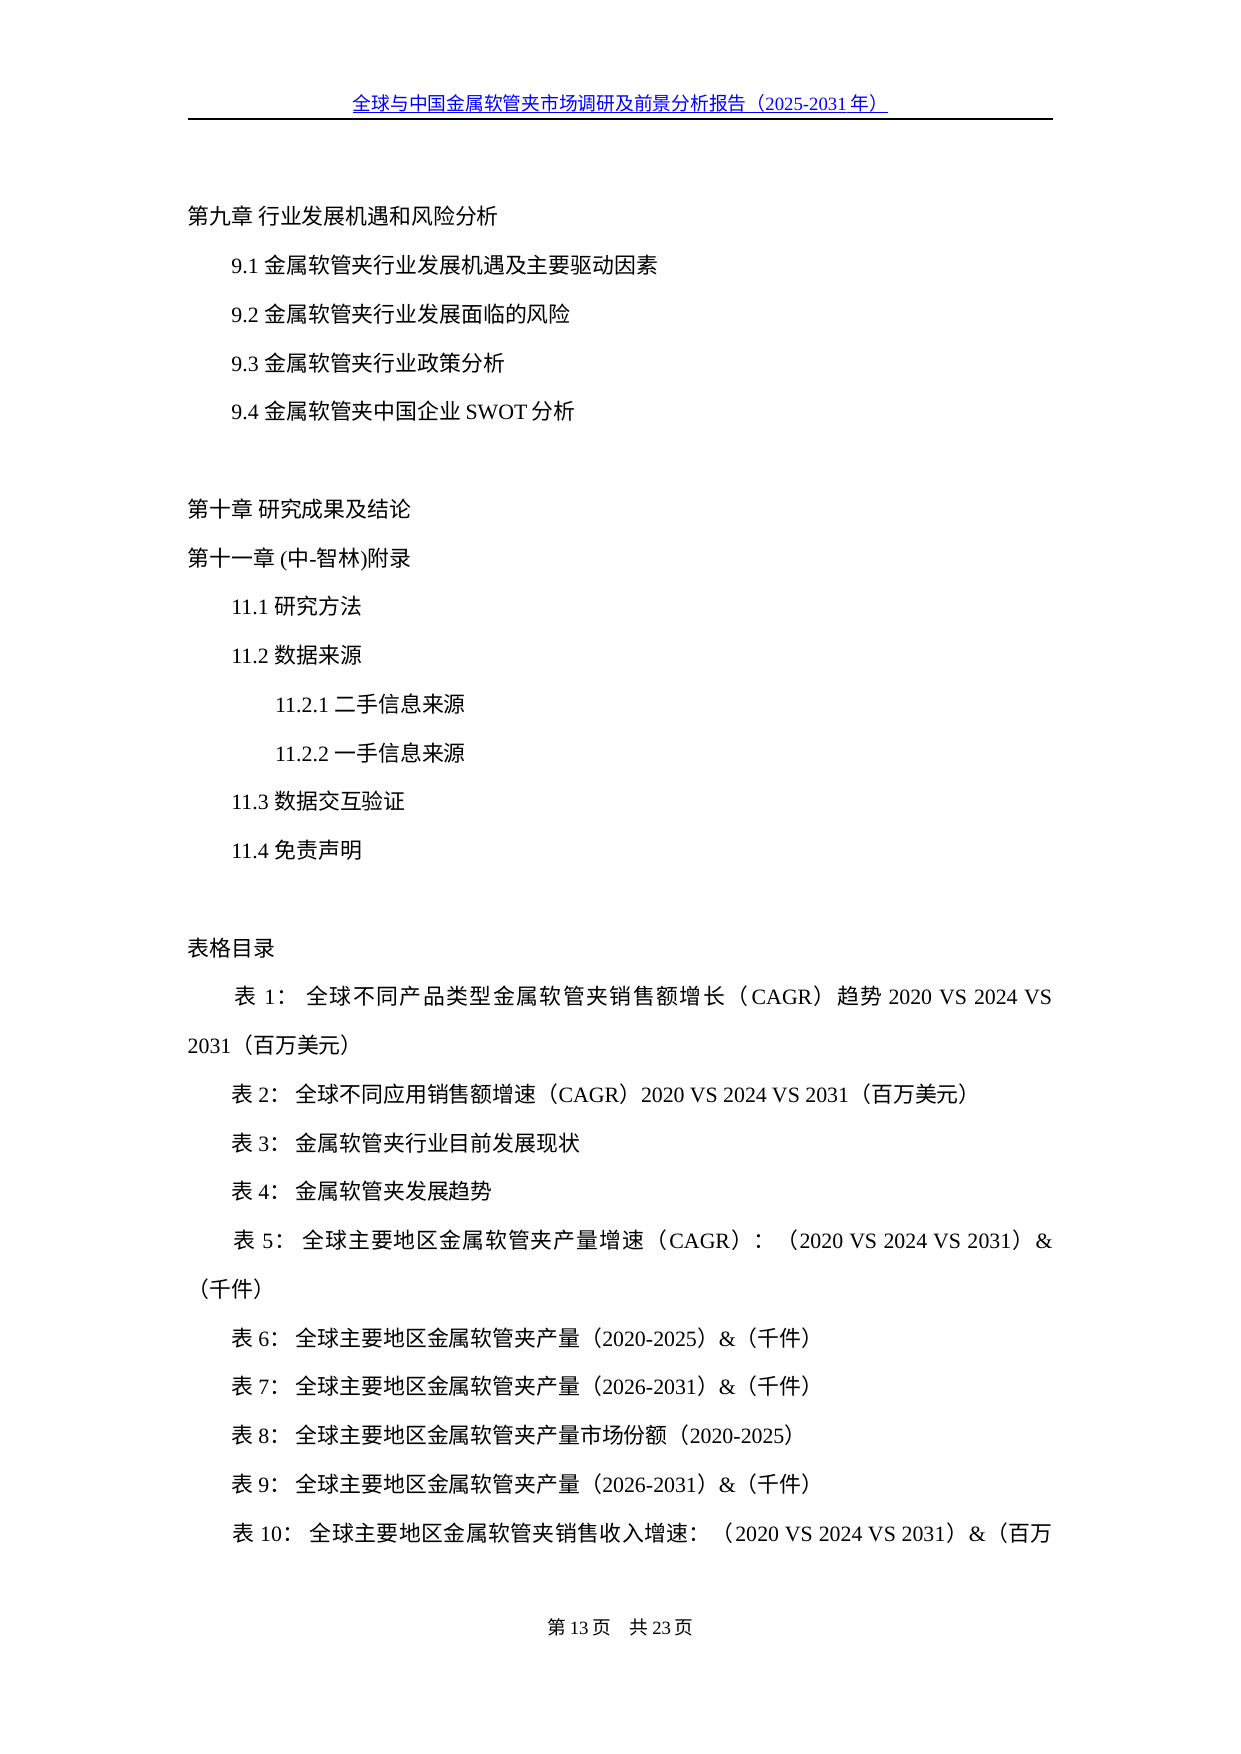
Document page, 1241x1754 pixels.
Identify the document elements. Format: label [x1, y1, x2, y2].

text [187, 150, 1053, 1548]
